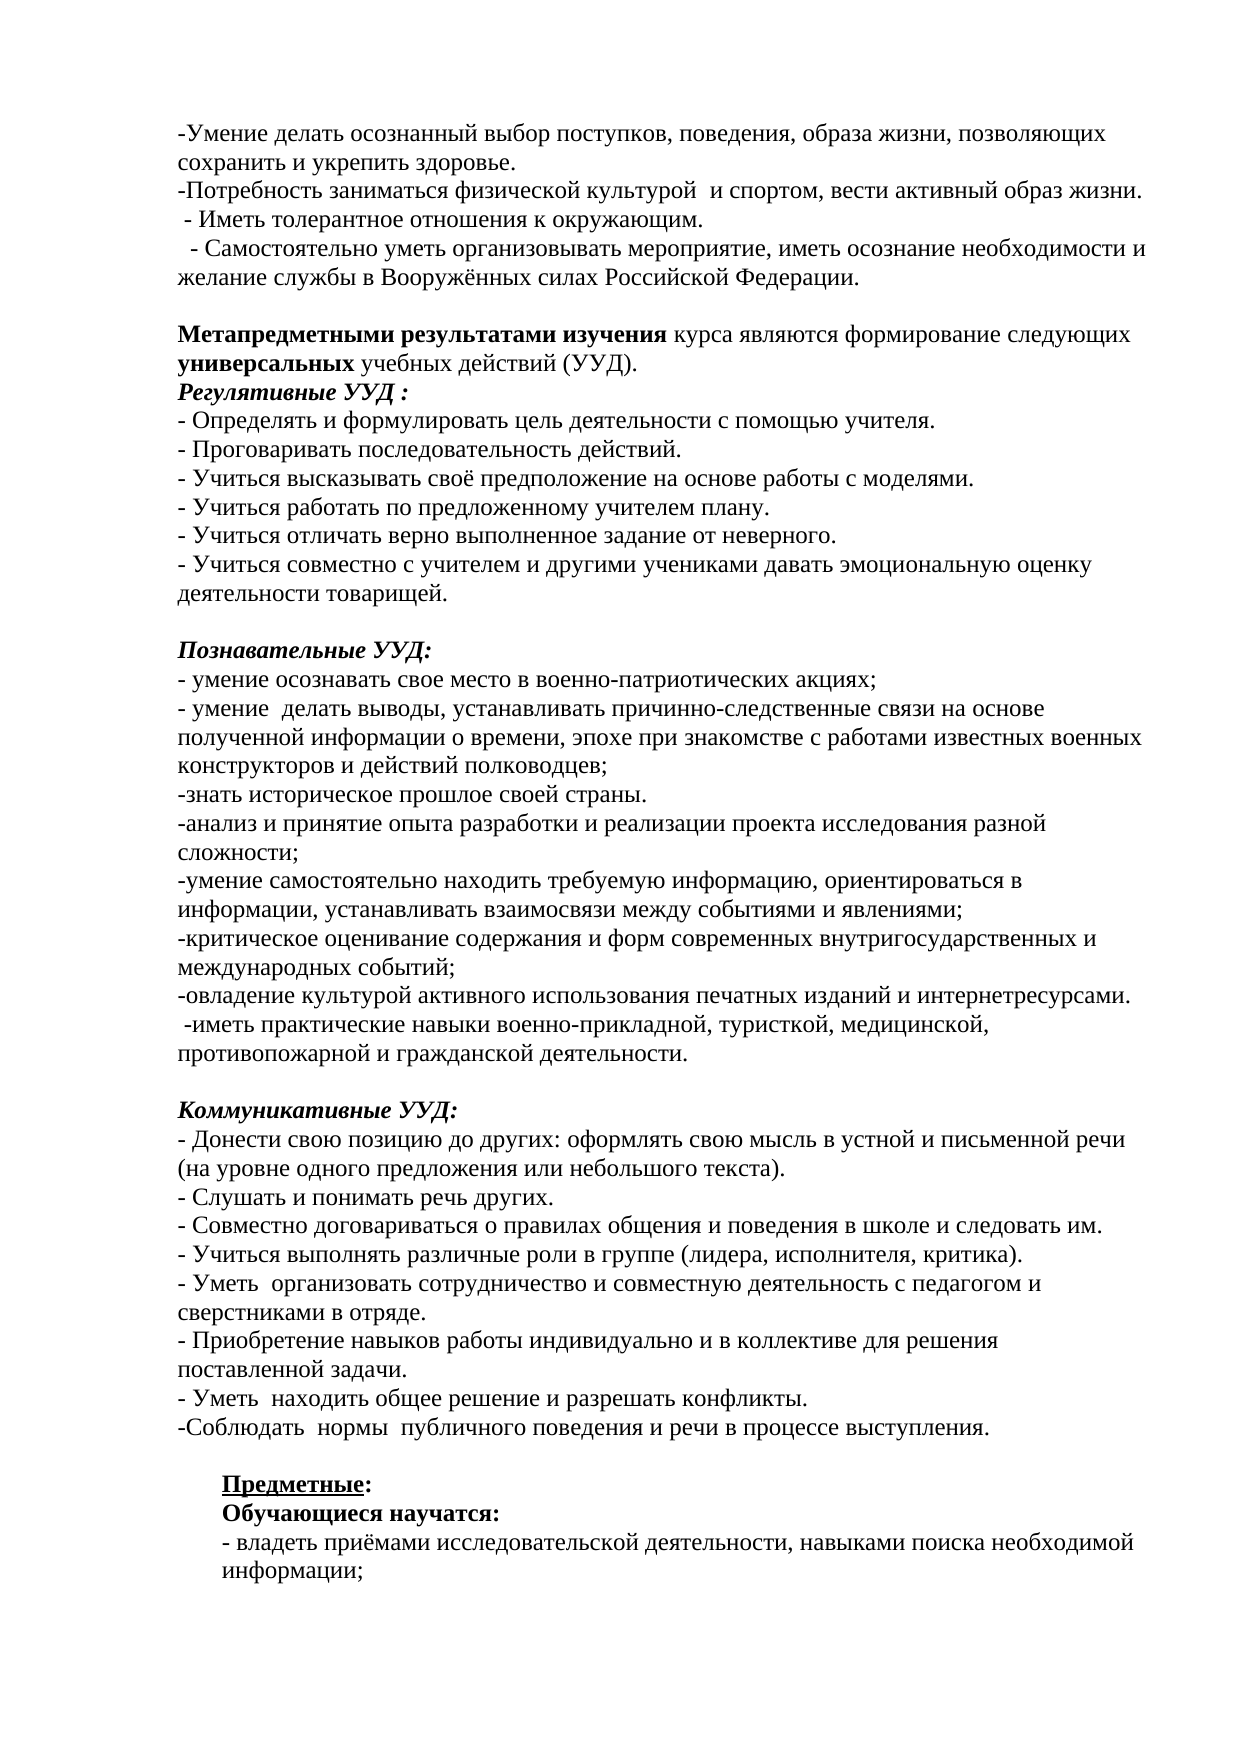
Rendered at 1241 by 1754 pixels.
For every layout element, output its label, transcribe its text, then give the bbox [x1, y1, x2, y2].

text - Совместно договариваться о правилах общения и поведения в школе и следовать им. [177, 1211, 1152, 1239]
text -Потребность заниматься физической культурой и спортом, вести активный образ жизни. [177, 176, 1152, 204]
text (на уровне одного предложения или небольшого текста). [177, 1153, 1152, 1182]
text -знать историческое прошлое своей страны. [177, 779, 1152, 808]
text - Слушать и понимать речь других. [177, 1182, 1152, 1211]
text -умение самостоятельно находить требуемую информацию, ориентироваться в информации, устанавливать взаимосвязи между событиями и явлениями; [177, 866, 1152, 923]
text -иметь практические навыки военно-прикладной, туристкой, медицинской, противопожарной и гражданской деятельности. [177, 1009, 1152, 1067]
text - Уметь организовать сотрудничество и совместную деятельность с педагогом и сверстниками в отряде. [177, 1268, 1152, 1326]
text - Учиться работать по предложенному учителем плану. [177, 492, 1152, 521]
text - Учиться высказывать своё предположение на основе работы с моделями. [177, 463, 1152, 492]
text - умение осознавать свое место в военно-патриотических акциях; [177, 664, 1152, 693]
text Предметные: [177, 1469, 1152, 1498]
text -критическое оценивание содержания и форм современных внутригосударственных и международных событий; [177, 923, 1152, 981]
text -овладение культурой активного использования печатных изданий и интернетресурсами. [177, 981, 1152, 1009]
text Обучающиеся научатся: [177, 1498, 1152, 1527]
text Коммуникативные УУД: [177, 1096, 1152, 1124]
text - Иметь толерантное отношения к окружающим. [177, 204, 1152, 233]
text - Приобретение навыков работы индивидуально и в коллективе для решения поставленной задачи. [177, 1326, 1152, 1383]
text - Определять и формулировать цель деятельности с помощью учителя. [177, 406, 1152, 434]
text - Учиться совместно с учителем и другими учениками давать эмоциональную оценку деятельности товарищей. [177, 549, 1152, 607]
text -Умение делать осознанный выбор поступков, поведения, образа жизни, позволяющих сохранить и укрепить здоровье. [177, 118, 1152, 176]
text - Самостоятельно уметь организовывать мероприятие, иметь осознание необходимости и желание службы в Вооружённых силах Российской Федерации. [177, 233, 1152, 291]
text Метапредметными результатами изучения курса являются формирование следующих универсальных учебных действий (УУД). [177, 319, 1152, 377]
text Регулятивные УУД : [177, 377, 1152, 406]
text - владеть приёмами исследовательской деятельности, навыками поиска необходимой информации; [222, 1527, 1152, 1584]
text - Учиться отличать верно выполненное задание от неверного. [177, 521, 1152, 549]
text -Соблюдать нормы публичного поведения и речи в процессе выступления. [177, 1412, 1152, 1441]
text - умение делать выводы, устанавливать причинно-следственные связи на основе полученной информации о времени, эпохе при знакомстве с работами известных военных конструкторов и действий полководцев; [177, 693, 1152, 779]
text - Донести свою позицию до других: оформлять свою мысль в устной и письменной речи [177, 1124, 1152, 1153]
text Познавательные УУД: [177, 636, 1152, 664]
text - Проговаривать последовательность действий. [177, 434, 1152, 463]
text - Уметь находить общее решение и разрешать конфликты. [177, 1383, 1152, 1412]
text -анализ и принятие опыта разработки и реализации проекта исследования разной сложности; [177, 808, 1152, 866]
text - Учиться выполнять различные роли в группе (лидера, исполнителя, критика). [177, 1239, 1152, 1268]
